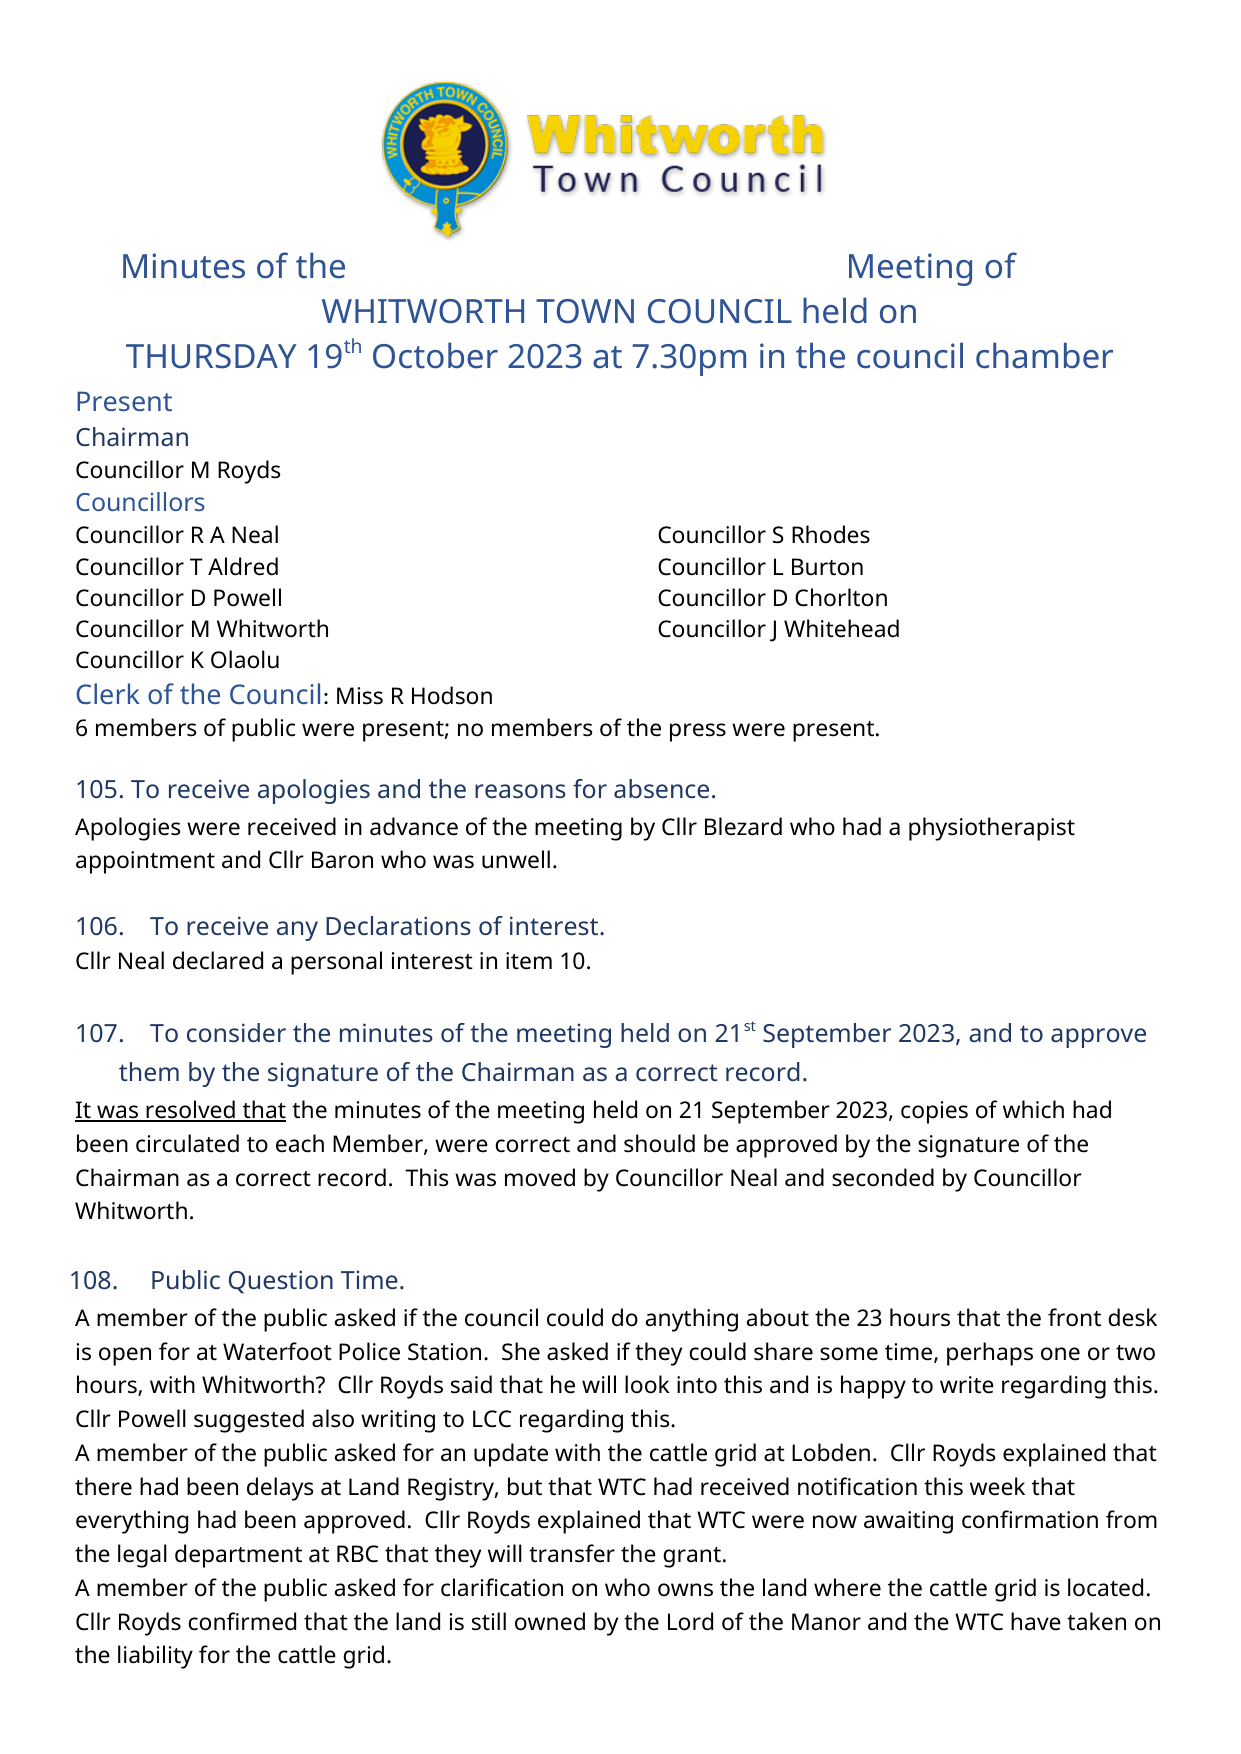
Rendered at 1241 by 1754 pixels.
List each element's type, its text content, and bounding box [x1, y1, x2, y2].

picture [378, 75, 837, 241]
text Councillor T Aldred [75, 550, 583, 582]
subtitle To consider the minutes of the meeting held on 21st September 2023, and to approve them by the signature of the Chairman as a correct record. [75, 1016, 1165, 1089]
text Councillor K Olaolu [75, 644, 583, 675]
list To receive any Declarations of interest. [75, 908, 1165, 942]
subtitle Public Question Time. [69, 1263, 1165, 1297]
text Councillor D Powell [75, 582, 583, 613]
text A member of the public asked for an update with the cattle grid at Lobden. Cllr Royds explained that there had been delays at Land Registry, but that WTC had received notification this week that everything had been approved. Cllr Royds explained that WTC were now awaiting confirmation from the legal department at RBC that they will transfer the grant. [75, 1437, 1165, 1569]
text Councillors [75, 485, 1165, 519]
text WHITWORTH TOWN COUNCIL held on [75, 288, 1165, 333]
text Cllr Neal declared a personal interest in item 10. [75, 945, 1165, 976]
text THURSDAY 19th October 2023 at 7.30pm in the council chamber [75, 333, 1165, 379]
subtitle 105. To receive apologies and the reasons for absence. [75, 772, 1165, 806]
text Chairman [75, 420, 1165, 454]
text Minutes of the Meeting of [75, 242, 1165, 288]
text Clerk of the Council: Miss R Hodson [75, 675, 1165, 712]
text A member of the public asked for clarification on who owns the land where the cattle grid is located. Cllr Royds confirmed that the land is still owned by the Lord of the Manor and the WTC have taken on the liability for the cattle grid. [75, 1572, 1165, 1671]
text Apologies were received in advance of the meeting by Cllr Blezard who had a physiotherapist appointment and Cllr Baron who was unwell. [75, 811, 1165, 876]
text Councillor M Whitworth [75, 613, 583, 644]
text Councillor J Whitehead [657, 613, 1165, 644]
text Councillor S Rhodes [657, 519, 1165, 550]
text Present [75, 383, 1165, 420]
text A member of the public asked if the council could do anything about the 23 hours that the front desk is open for at Waterfoot Police Station. She asked if they could share some time, perhaps one or two hours, with Whitworth? Cllr Royds said that he will look into this and is happy to write regarding this. Cllr Powell suggested also writing to LCC regarding this. [75, 1302, 1165, 1434]
text Councillor D Chorlton [657, 582, 1165, 613]
text Councillor L Burton [657, 550, 1165, 582]
text It was resolved that the minutes of the meeting held on 21 September 2023, copies of which had been circulated to each Member, were correct and should be approved by the signature of the Chairman as a correct record. This was moved by Councillor Neal and seconded by Councillor Whitworth. [75, 1094, 1165, 1227]
text Councillor R A Neal [75, 519, 583, 550]
text Councillor M Royds [75, 454, 1165, 485]
list 6 members of public were present; no members of the press were present. [75, 712, 1165, 743]
